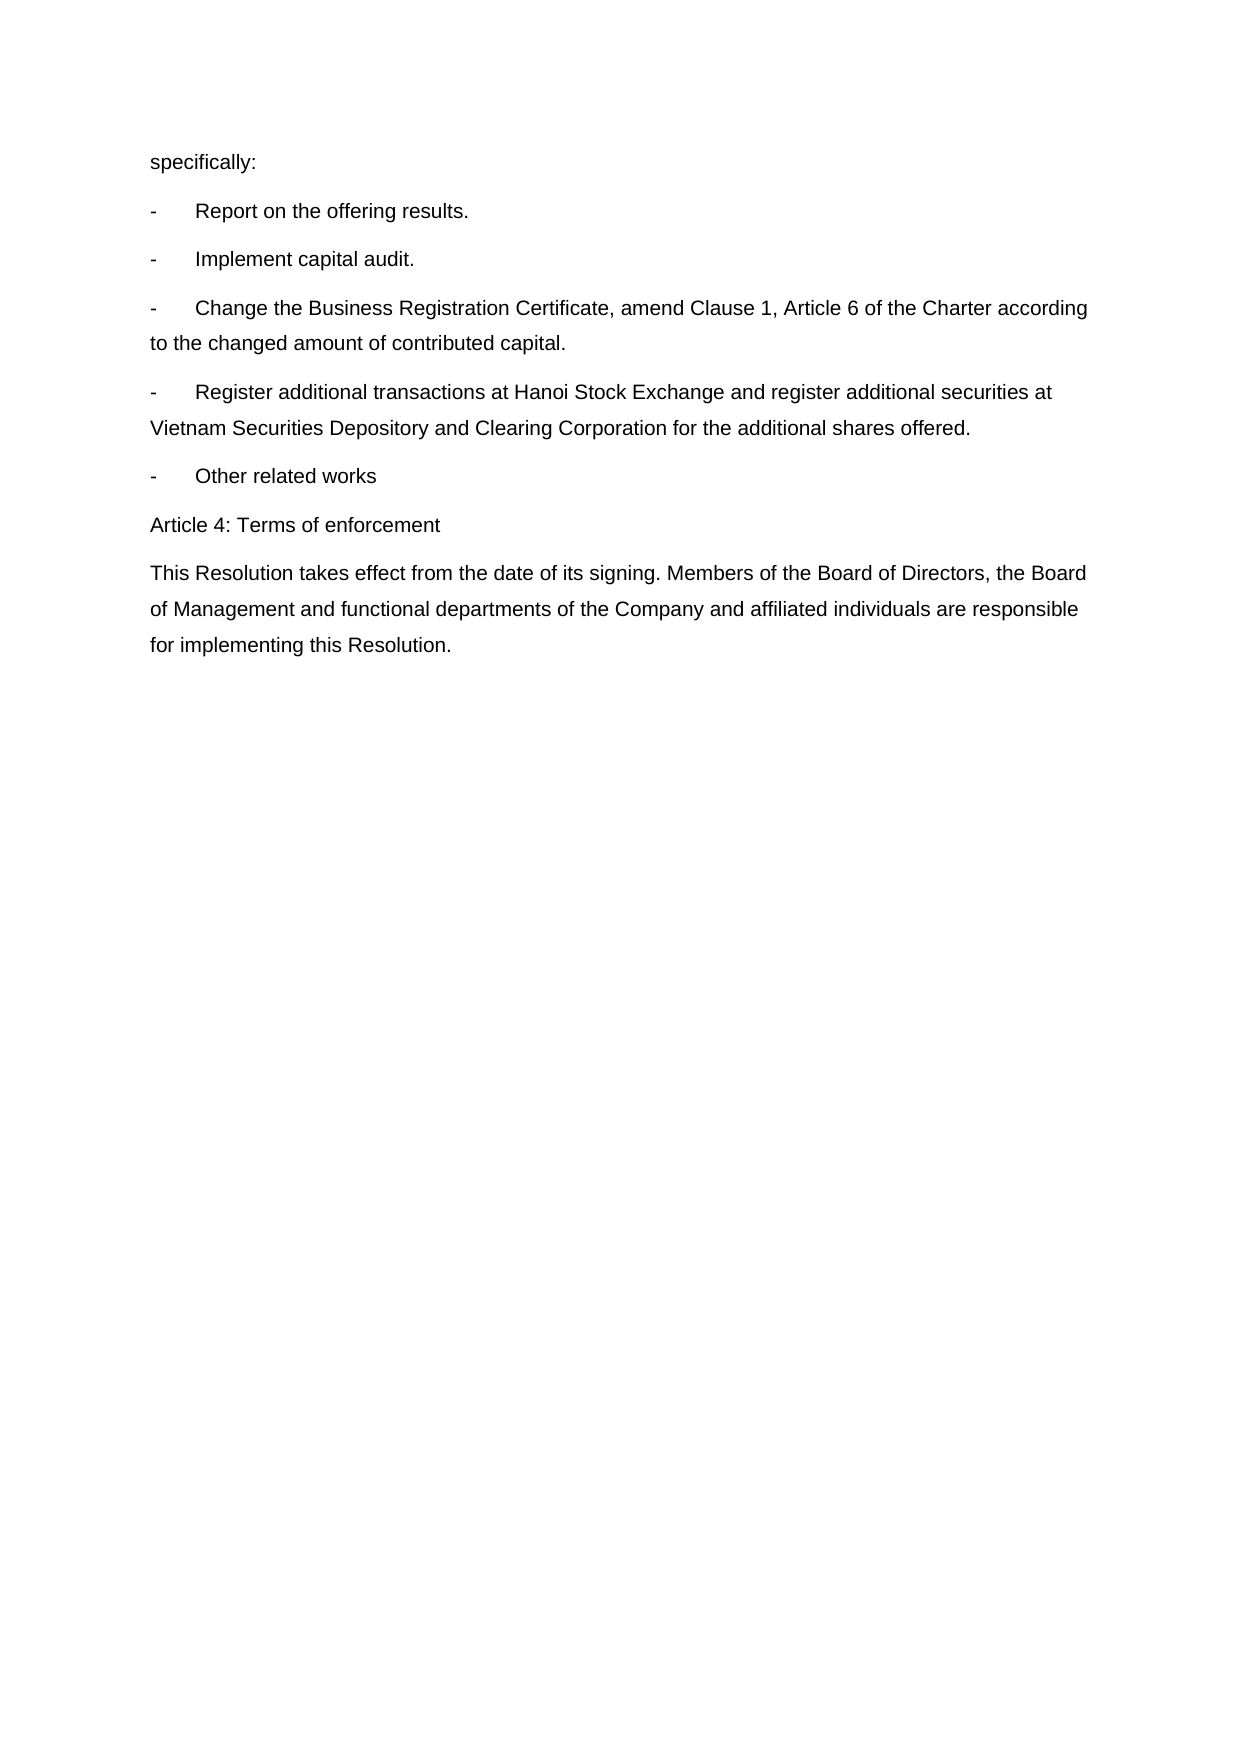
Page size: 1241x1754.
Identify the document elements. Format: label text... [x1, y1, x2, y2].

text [150, 150, 1090, 174]
list Report on the offering results. [150, 198, 1090, 222]
list Register additional transactions at Hanoi Stock Exchange and register additional securities at Vietnam Securities Depository and Clearing Corporation for the additional shares offered. [150, 380, 1090, 439]
list Change the Business Registration Certificate, amend Clause 1, Article 6 of the Charter according to the changed amount of contributed capital. [150, 295, 1090, 355]
text This Resolution takes effect from the date of its signing. Members of the Board of Directors, the Board of Management and functional departments of the Company and affiliated individuals are responsible for implementing this Resolution. [150, 561, 1090, 657]
list Implement capital audit. [150, 247, 1090, 271]
list Other related works [150, 464, 1090, 488]
text Article 4: Terms of enforcement [150, 512, 1090, 536]
